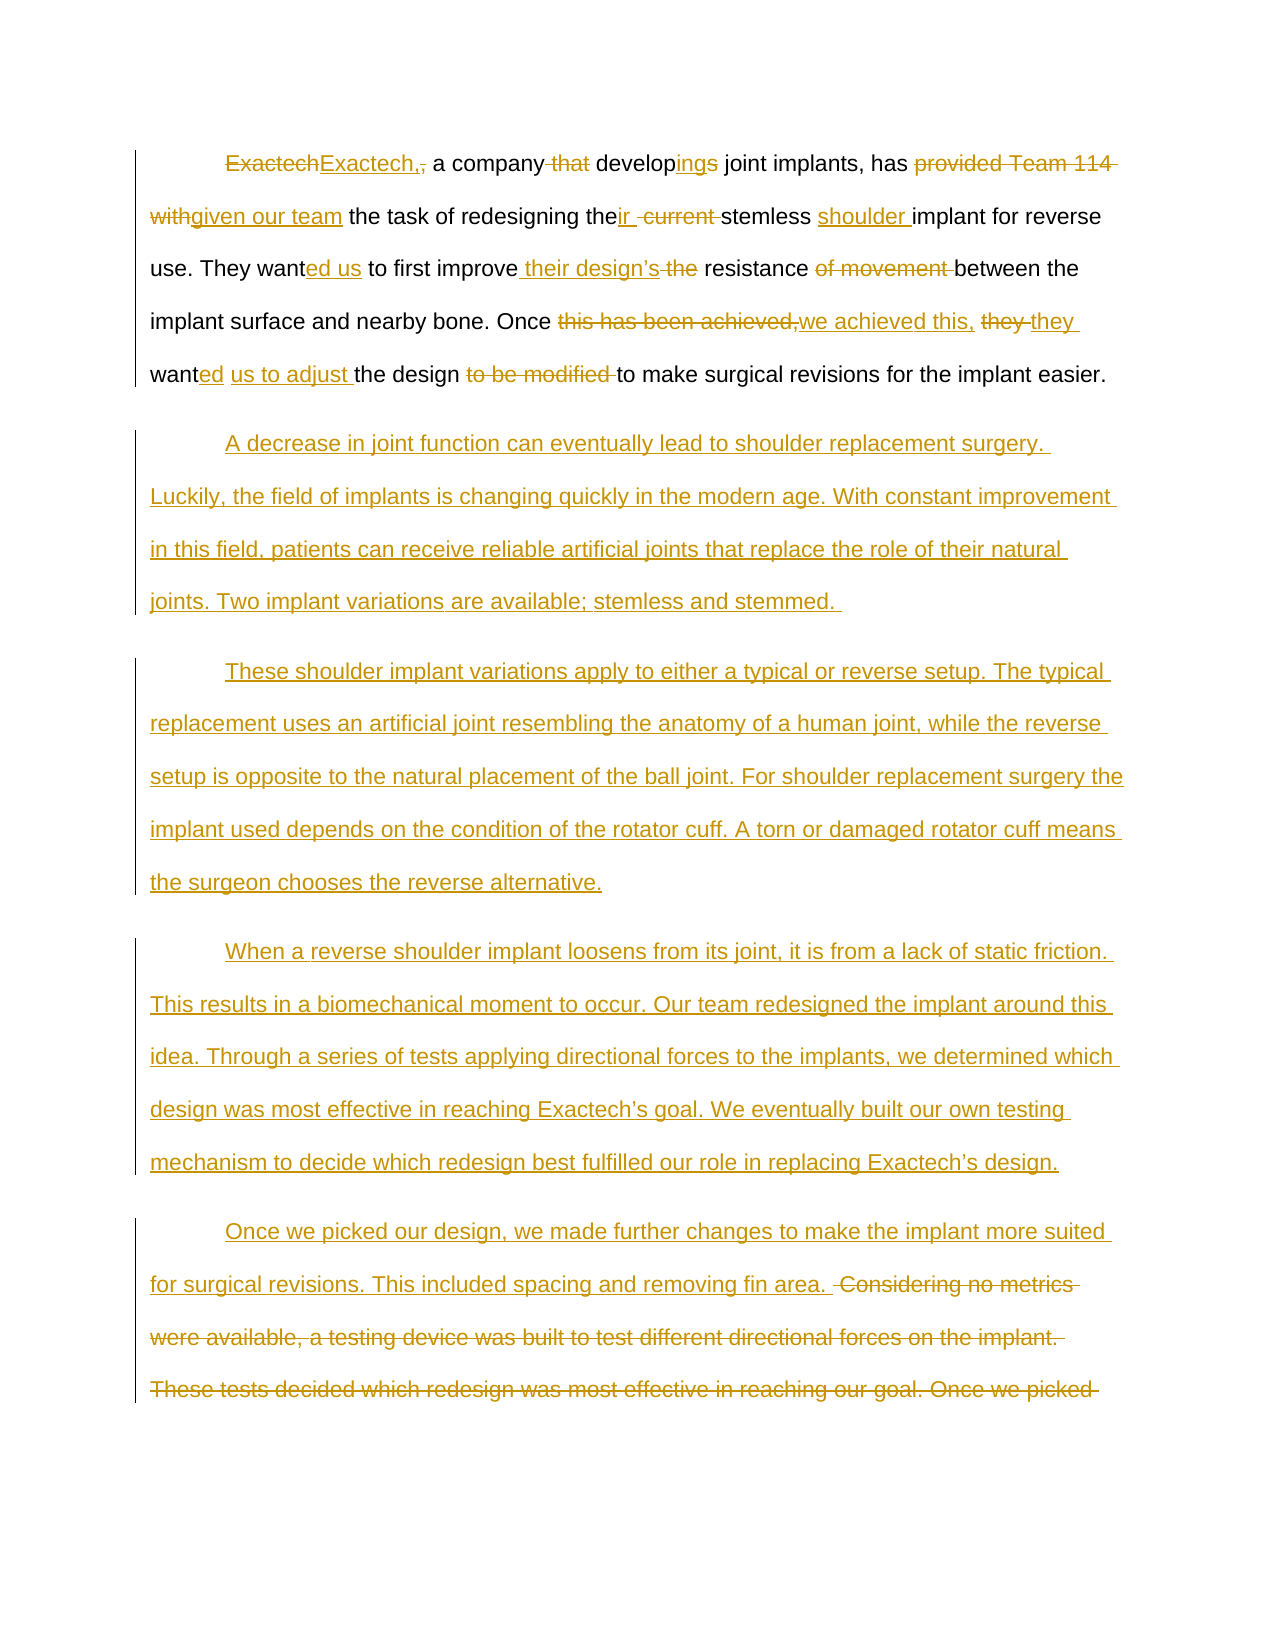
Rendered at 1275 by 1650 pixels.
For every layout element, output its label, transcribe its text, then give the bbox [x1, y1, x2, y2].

text a company develop joint implants, has the task of redesigning thestemless implant for reverse use. They want to first improve resistance between the implant surface and nearby bone. Once want the design to make surgical revisions for the implant easier. [150, 150, 1125, 387]
